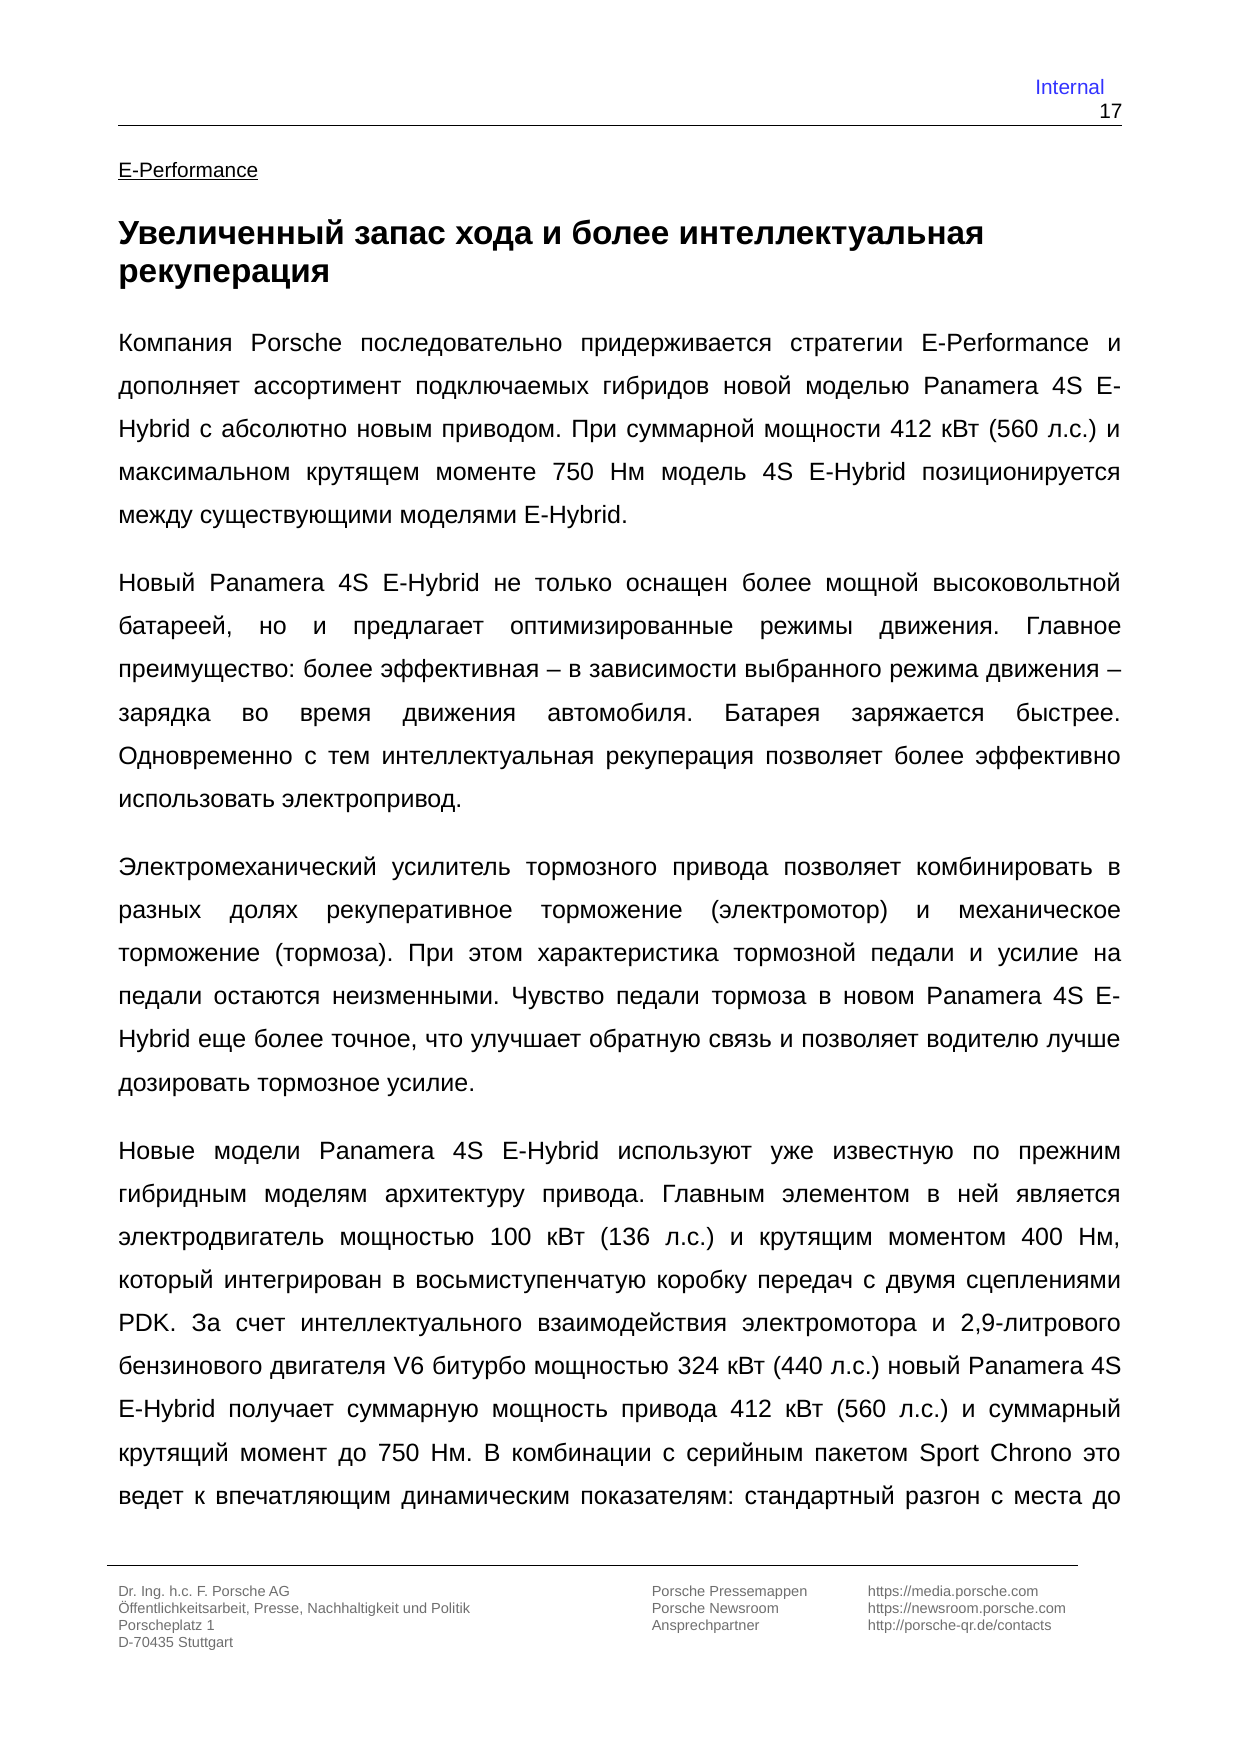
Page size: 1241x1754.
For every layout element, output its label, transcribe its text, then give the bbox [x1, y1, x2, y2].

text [118, 1136, 1122, 1509]
text Электромеханический усилитель тормозного привода позволяет комбинировать в разных долях рекуперативное торможение (электромотор) и механическое торможение (тормоза). При этом характеристика тормозной педали и усилие на педали остаются неизменными. Чувство педали тормоза в новом Panamera 4S E-Hybrid еще более точное, что улучшает обратную связь и позволяет водителю лучше дозировать тормозное усилие. [118, 852, 1122, 1096]
text Увеличенный запас хода и более интеллектуальная рекуперация [118, 213, 1122, 290]
title E-Performance [118, 158, 1122, 182]
text Компания Porsche последовательно придерживается стратегии E-Performance и дополняет ассортимент подключаемых гибридов новой моделью Panamera 4S E-Hybrid с абсолютно новым приводом. При суммарной мощности 412 кВт (560 л.с.) и максимальном крутящем моменте 750 Нм модель 4S E-Hybrid позиционируется между существующими моделями E-Hybrid. [118, 327, 1122, 529]
text Новый Panamera 4S E-Hybrid не только оснащен более мощной высоковольтной батареей, но и предлагает оптимизированные режимы движения. Главное преимущество: более эффективная – в зависимости выбранного режима движения – зарядка во время движения автомобиля. Батарея заряжается быстрее. Одновременно с тем интеллектуальная рекуперация позволяет более эффективно использовать электропривод. [118, 568, 1122, 812]
